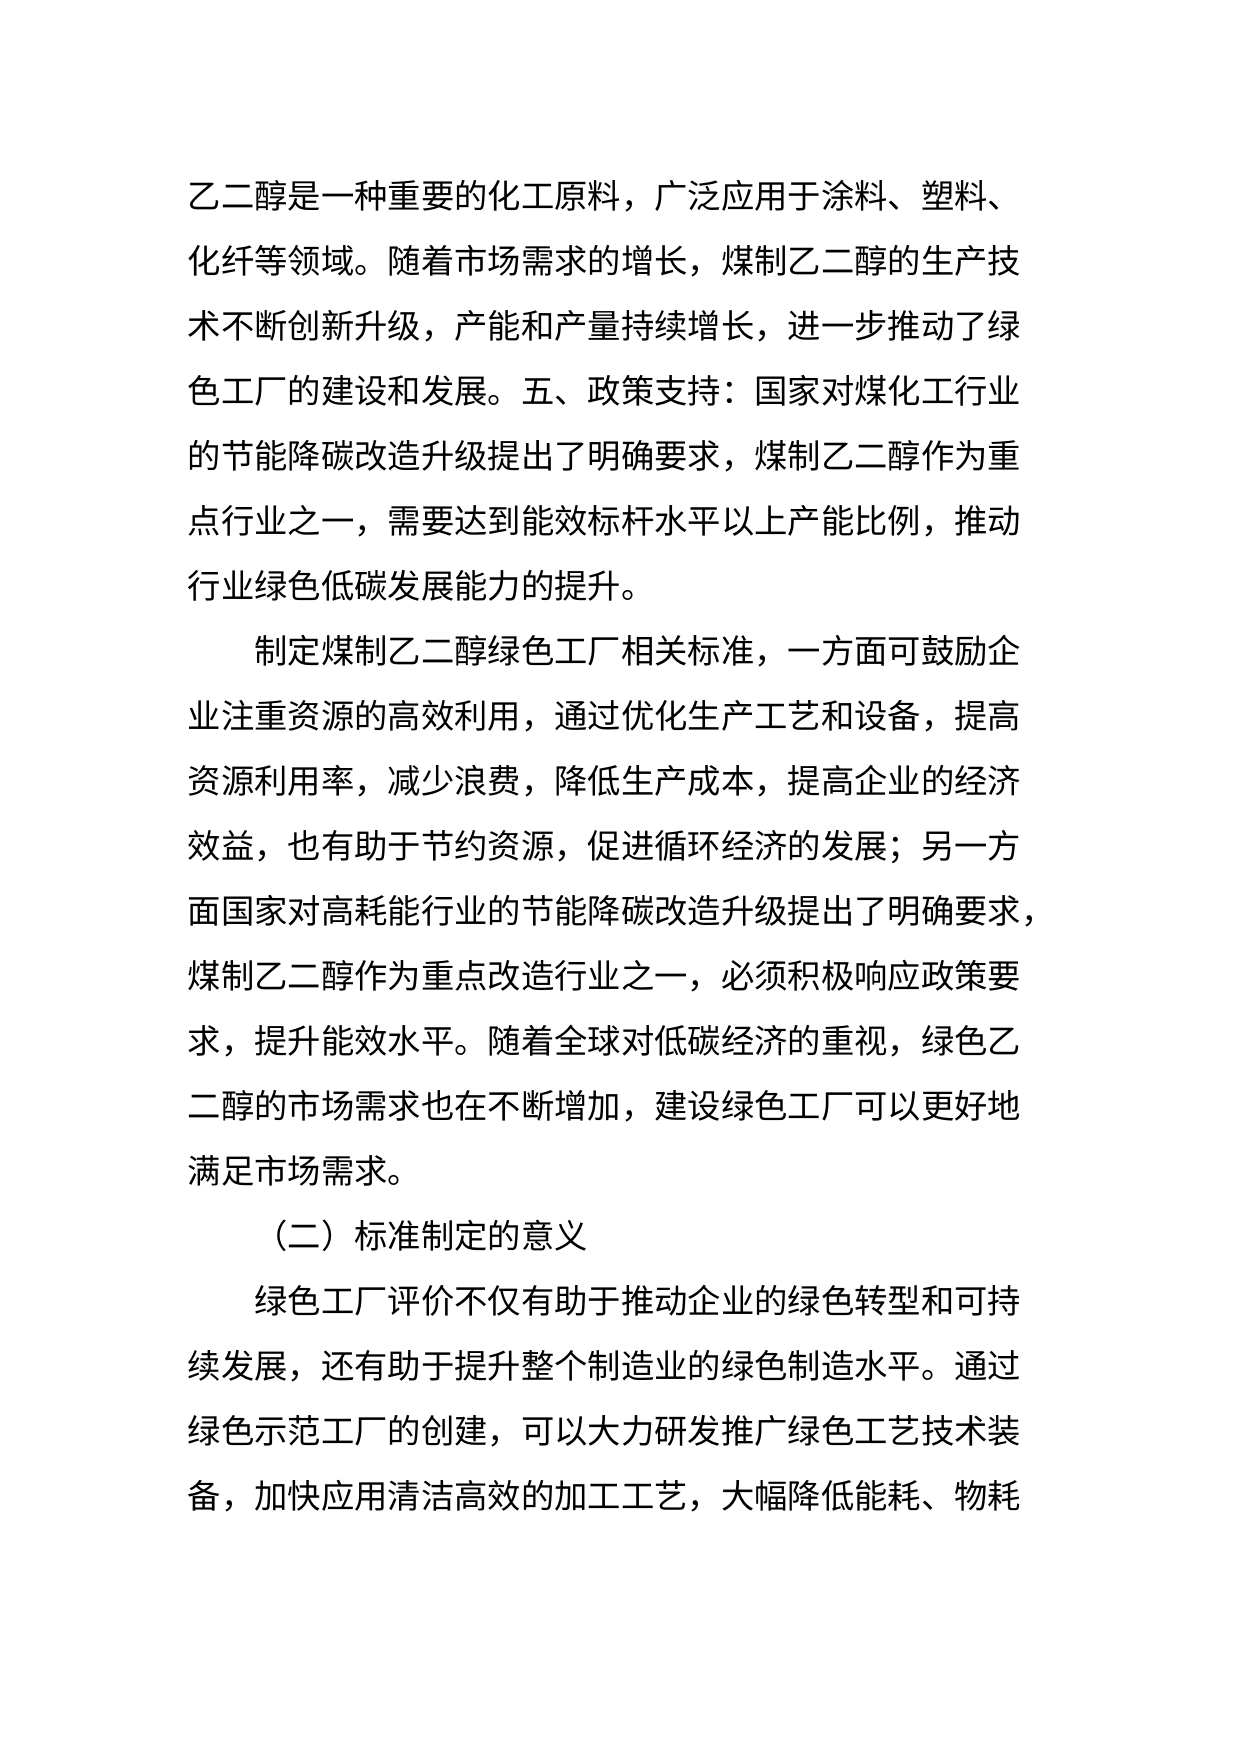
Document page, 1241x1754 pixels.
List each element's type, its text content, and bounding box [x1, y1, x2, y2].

text 制定煤制乙二醇绿色工厂相关标准，一方面可鼓励企业注重资源的高效利用，通过优化生产工艺和设备，提高资源利用率，减少浪费，降低生产成本，提高企业的经济效益，也有助于节约资源，促进循环经济的发展；另一方面国家对高耗能行业的节能降碳改造升级提出了明确要求，煤制乙二醇作为重点改造行业之一，必须积极响应政策要求，提升能效水平。随着全球对低碳经济的重视，绿色乙二醇的市场需求也在不断增加，建设绿色工厂可以更好地满足市场需求。 [187, 617, 1053, 1202]
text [187, 162, 1053, 617]
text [187, 1267, 1053, 1527]
text （二）标准制定的意义 [187, 1202, 1053, 1267]
